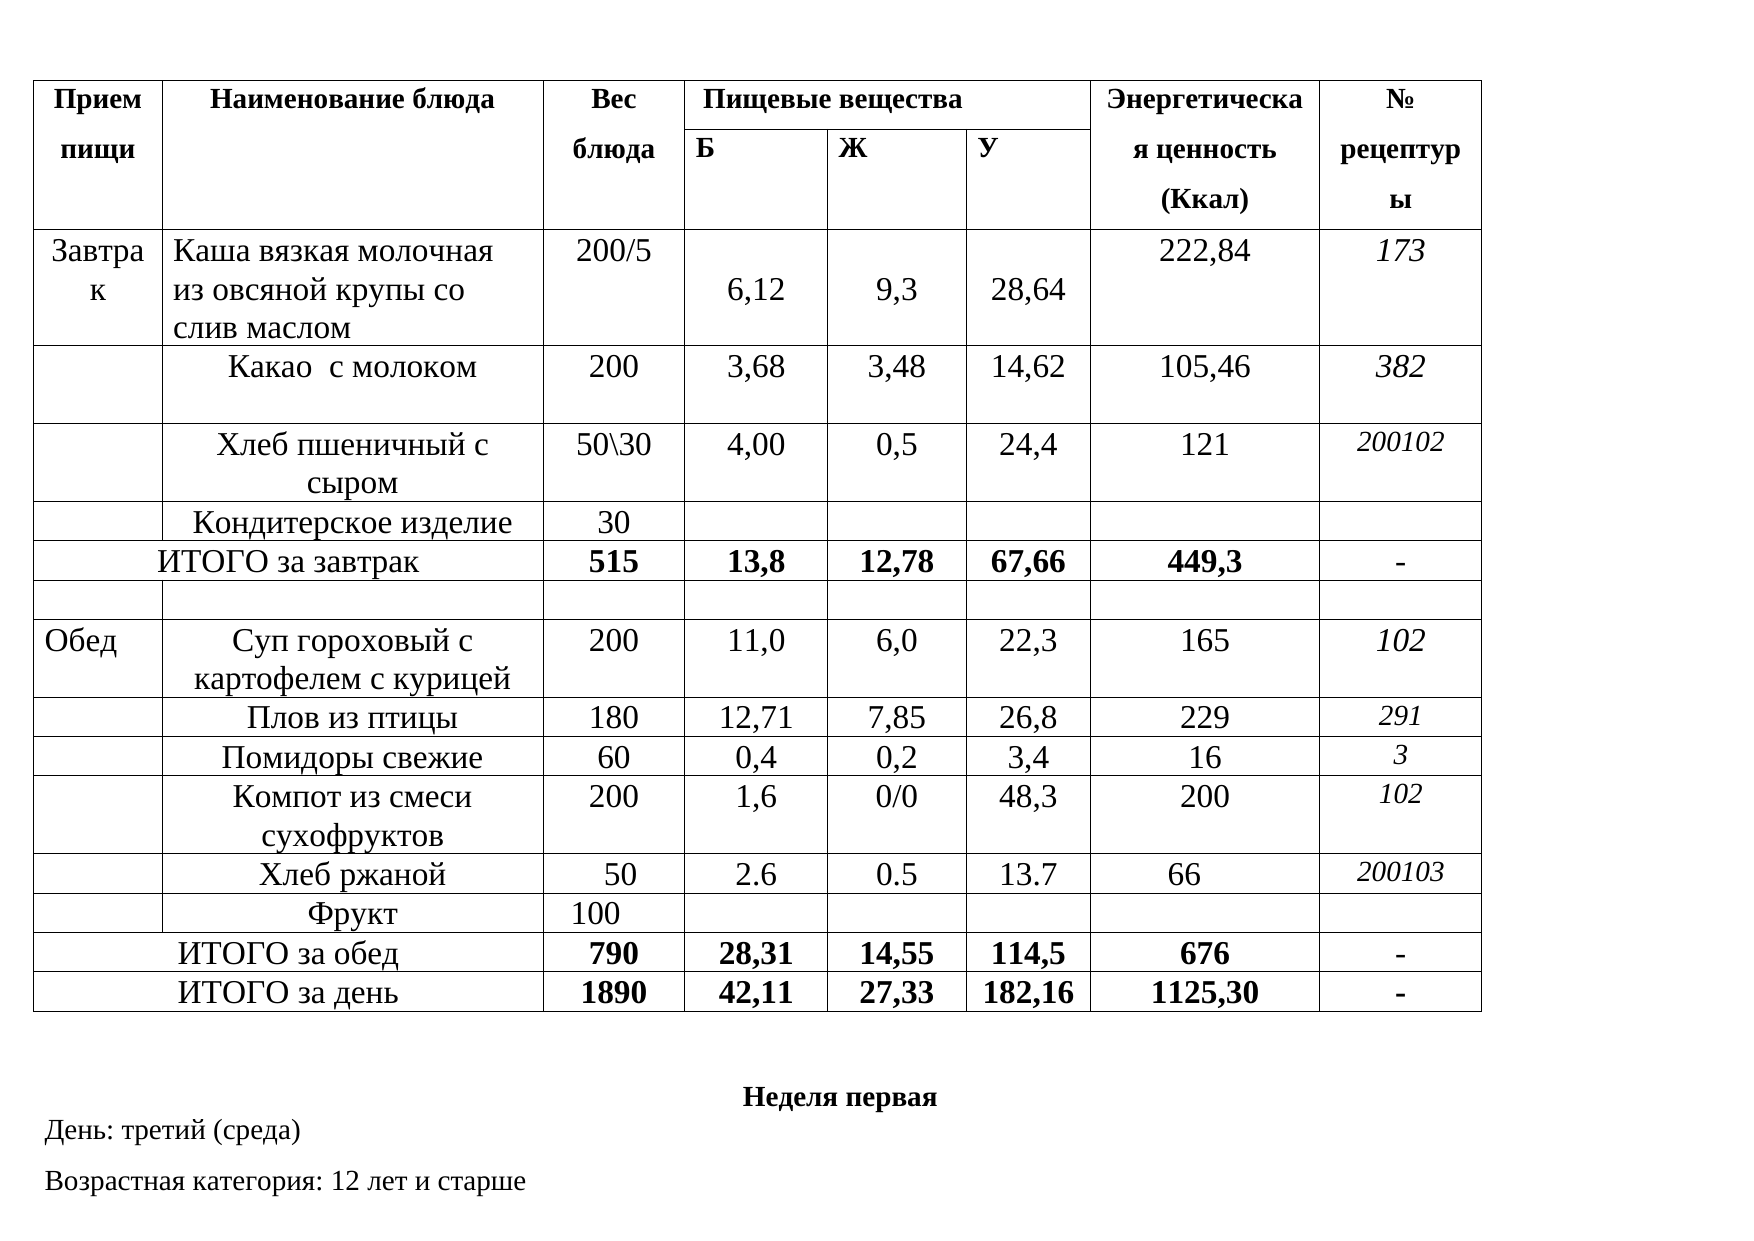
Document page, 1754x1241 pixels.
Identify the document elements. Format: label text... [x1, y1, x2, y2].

table_cell [1091, 581, 1319, 619]
table_cell 222,84 [1091, 230, 1319, 345]
table_cell Кондитерское изделие [163, 502, 543, 540]
table_cell 0.5 [828, 854, 966, 892]
table_cell 200103 [1320, 854, 1481, 892]
table_cell Компот из смеси сухофруктов [163, 776, 543, 853]
table_cell 50\30 [544, 424, 684, 501]
table_cell 14,55 [828, 933, 966, 971]
table_cell 3,48 [828, 346, 966, 423]
table_cell 291 [1320, 698, 1481, 736]
table_cell [828, 581, 966, 619]
table_header Пищевые вещества [685, 81, 1090, 129]
table_cell 66 [1091, 854, 1319, 892]
table_cell 790 [544, 933, 684, 971]
table_cell 200 [1091, 776, 1319, 853]
table_cell Плов из птицы [163, 698, 543, 736]
table_cell [34, 424, 162, 501]
table_cell [828, 502, 966, 540]
table_cell 12,78 [828, 541, 966, 579]
table_cell 13,8 [685, 541, 827, 579]
table_cell [34, 581, 162, 619]
table_cell 24,4 [967, 424, 1090, 501]
table_cell - [1320, 541, 1481, 579]
table_cell 7,85 [828, 698, 966, 736]
table_cell [967, 894, 1090, 932]
table_cell [828, 894, 966, 932]
table_cell 14,62 [967, 346, 1090, 423]
table_header № рецептуры [1320, 81, 1481, 229]
table_cell 200 [544, 776, 684, 853]
table_cell 102 [1320, 776, 1481, 853]
table_cell 200 [544, 346, 684, 423]
table_cell ИТОГО за день [34, 972, 543, 1011]
table_cell У [967, 130, 1090, 229]
table_cell Фрукт [163, 894, 543, 932]
table_cell 515 [544, 541, 684, 579]
table_cell [34, 346, 162, 423]
table_cell [1091, 894, 1319, 932]
table_cell 28,31 [685, 933, 827, 971]
table_cell 0,2 [828, 737, 966, 775]
table_cell 180 [544, 698, 684, 736]
table_cell 42,11 [685, 972, 827, 1011]
table_cell [544, 581, 684, 619]
table_cell 382 [1320, 346, 1481, 423]
table_cell Помидоры свежие [163, 737, 543, 775]
table_cell [967, 581, 1090, 619]
table_cell 9,3 [828, 230, 966, 345]
table_cell 12,71 [685, 698, 827, 736]
table_cell Б [685, 130, 827, 229]
table_cell 165 [1091, 620, 1319, 697]
table_cell 50 [544, 854, 684, 892]
table_cell Какао с молоком [163, 346, 543, 423]
table_cell Обед [34, 620, 162, 697]
table_cell [34, 894, 162, 932]
table_cell 67,66 [967, 541, 1090, 579]
table_cell [685, 894, 827, 932]
table_cell 114,5 [967, 933, 1090, 971]
table_cell 229 [1091, 698, 1319, 736]
table_cell 0,5 [828, 424, 966, 501]
table_cell 676 [1091, 933, 1319, 971]
table_cell Хлеб пшеничный с сыром [163, 424, 543, 501]
table_cell [34, 854, 162, 892]
table_cell 105,46 [1091, 346, 1319, 423]
table_cell [685, 502, 827, 540]
table_cell [1320, 581, 1481, 619]
table_cell 3 [1320, 737, 1481, 775]
table_cell 0/0 [828, 776, 966, 853]
table_cell [163, 581, 543, 619]
table_cell [34, 698, 162, 736]
table_cell Суп гороховый с картофелем с курицей [163, 620, 543, 697]
table_cell [1091, 502, 1319, 540]
table_cell 11,0 [685, 620, 827, 697]
table_cell 60 [544, 737, 684, 775]
table_cell Хлеб ржаной [163, 854, 543, 892]
table_cell [1320, 502, 1481, 540]
table_cell 121 [1091, 424, 1319, 501]
table_header Энергетическая ценность (Ккал) [1091, 81, 1319, 229]
table_cell 200 [544, 620, 684, 697]
table_cell Каша вязкая молочная из овсяной крупы со слив маслом [163, 230, 543, 345]
table_cell 449,3 [1091, 541, 1319, 579]
table_cell 200/5 [544, 230, 684, 345]
table_cell 28,64 [967, 230, 1090, 345]
table_cell 16 [1091, 737, 1319, 775]
table_cell [34, 737, 162, 775]
table_cell 3,4 [967, 737, 1090, 775]
table_cell 1,6 [685, 776, 827, 853]
table_cell [967, 502, 1090, 540]
table_cell 27,33 [828, 972, 966, 1011]
table_cell 22,3 [967, 620, 1090, 697]
table_cell 102 [1320, 620, 1481, 697]
table_cell ИТОГО за обед [34, 933, 543, 971]
table_cell [685, 581, 827, 619]
table_cell [1320, 894, 1481, 932]
table_cell 30 [544, 502, 684, 540]
table_cell [34, 776, 162, 853]
text Неделя первая [44, 1079, 1636, 1112]
table_cell Завтрак [34, 230, 162, 345]
table_cell [34, 502, 162, 540]
table_cell - [1320, 933, 1481, 971]
table_cell 182,16 [967, 972, 1090, 1011]
table_cell 3,68 [685, 346, 827, 423]
text Возрастная категория: 12 лет и старше [44, 1163, 1636, 1196]
table_cell 0,4 [685, 737, 827, 775]
table_cell 1890 [544, 972, 684, 1011]
table_cell Ж [828, 130, 966, 229]
table_cell 4,00 [685, 424, 827, 501]
table_header Вес блюда [544, 81, 684, 229]
table_header Прием пищи [34, 81, 162, 229]
table_cell 6,12 [685, 230, 827, 345]
table_header Наименование блюда [163, 81, 543, 229]
table_cell - [1320, 972, 1481, 1011]
table_cell 48,3 [967, 776, 1090, 853]
table_cell 2.6 [685, 854, 827, 892]
table_cell 13.7 [967, 854, 1090, 892]
text День: третий (среда) [44, 1112, 1636, 1146]
table_cell 6,0 [828, 620, 966, 697]
table_cell 200102 [1320, 424, 1481, 501]
table_cell ИТОГО за завтрак [34, 541, 543, 579]
table_cell 100 [544, 894, 684, 932]
table_cell 26,8 [967, 698, 1090, 736]
table_cell 173 [1320, 230, 1481, 345]
table_cell 1125,30 [1091, 972, 1319, 1011]
